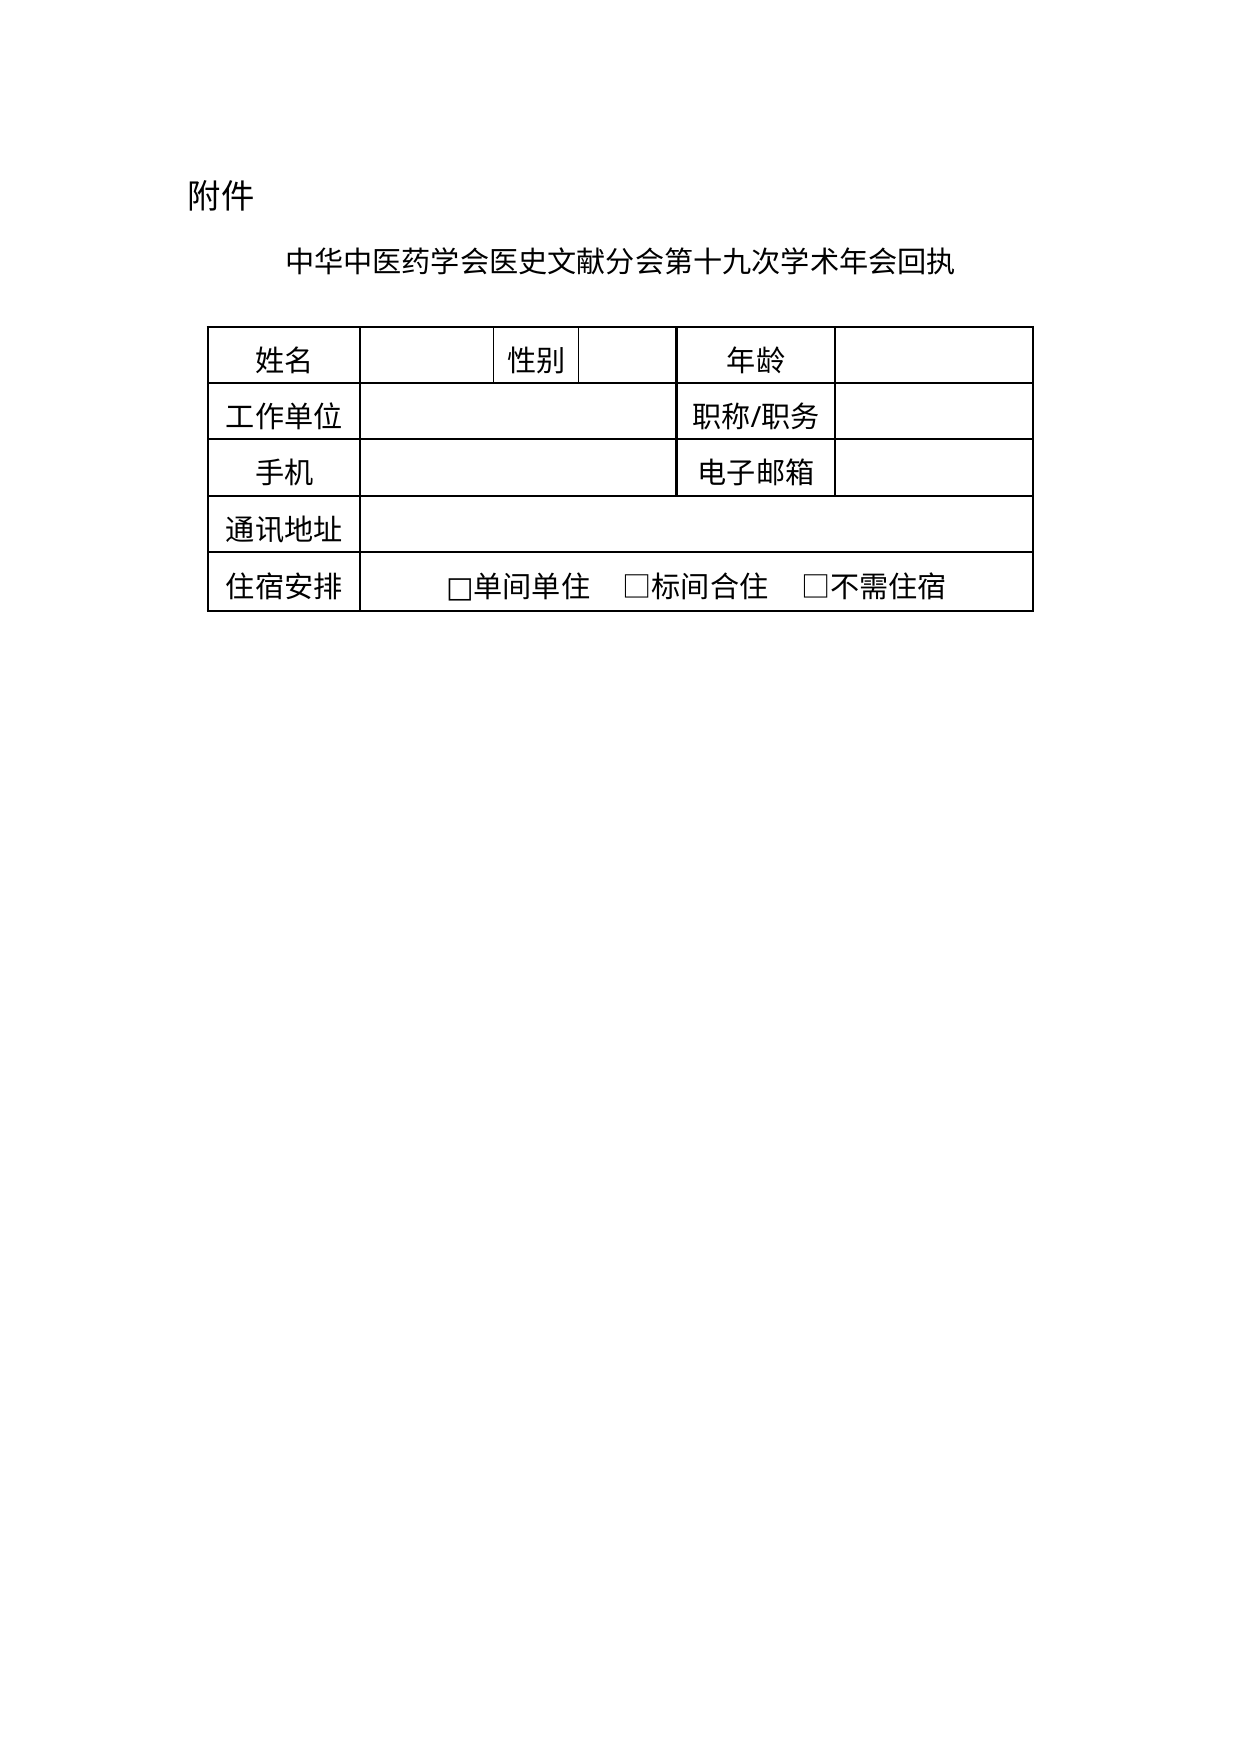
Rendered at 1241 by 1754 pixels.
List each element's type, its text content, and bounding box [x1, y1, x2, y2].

text 附件 [187, 162, 1053, 227]
table_header 性别 [494, 328, 578, 382]
table_cell 工作单位 [209, 384, 359, 438]
table_cell [361, 384, 675, 438]
table_cell [836, 440, 1032, 494]
table_cell □单间单住 □标间合住 □不需住宿 [361, 553, 1032, 610]
table_cell [836, 384, 1032, 438]
table_cell 电子邮箱 [678, 440, 834, 494]
table_cell [361, 497, 1032, 551]
table_cell 职称/职务 [678, 384, 834, 438]
table_header 年龄 [678, 328, 834, 382]
text 中华中医药学会医史文献分会第十九次学术年会回执 [187, 227, 1053, 292]
table_header 姓名 [209, 328, 359, 382]
table_header [361, 328, 493, 382]
table_cell [361, 440, 675, 494]
table_header [836, 328, 1032, 382]
table_cell 手机 [209, 440, 359, 494]
table_cell 通讯地址 [209, 497, 359, 551]
table_cell 住宿安排 [209, 553, 359, 610]
table_header [579, 328, 675, 382]
